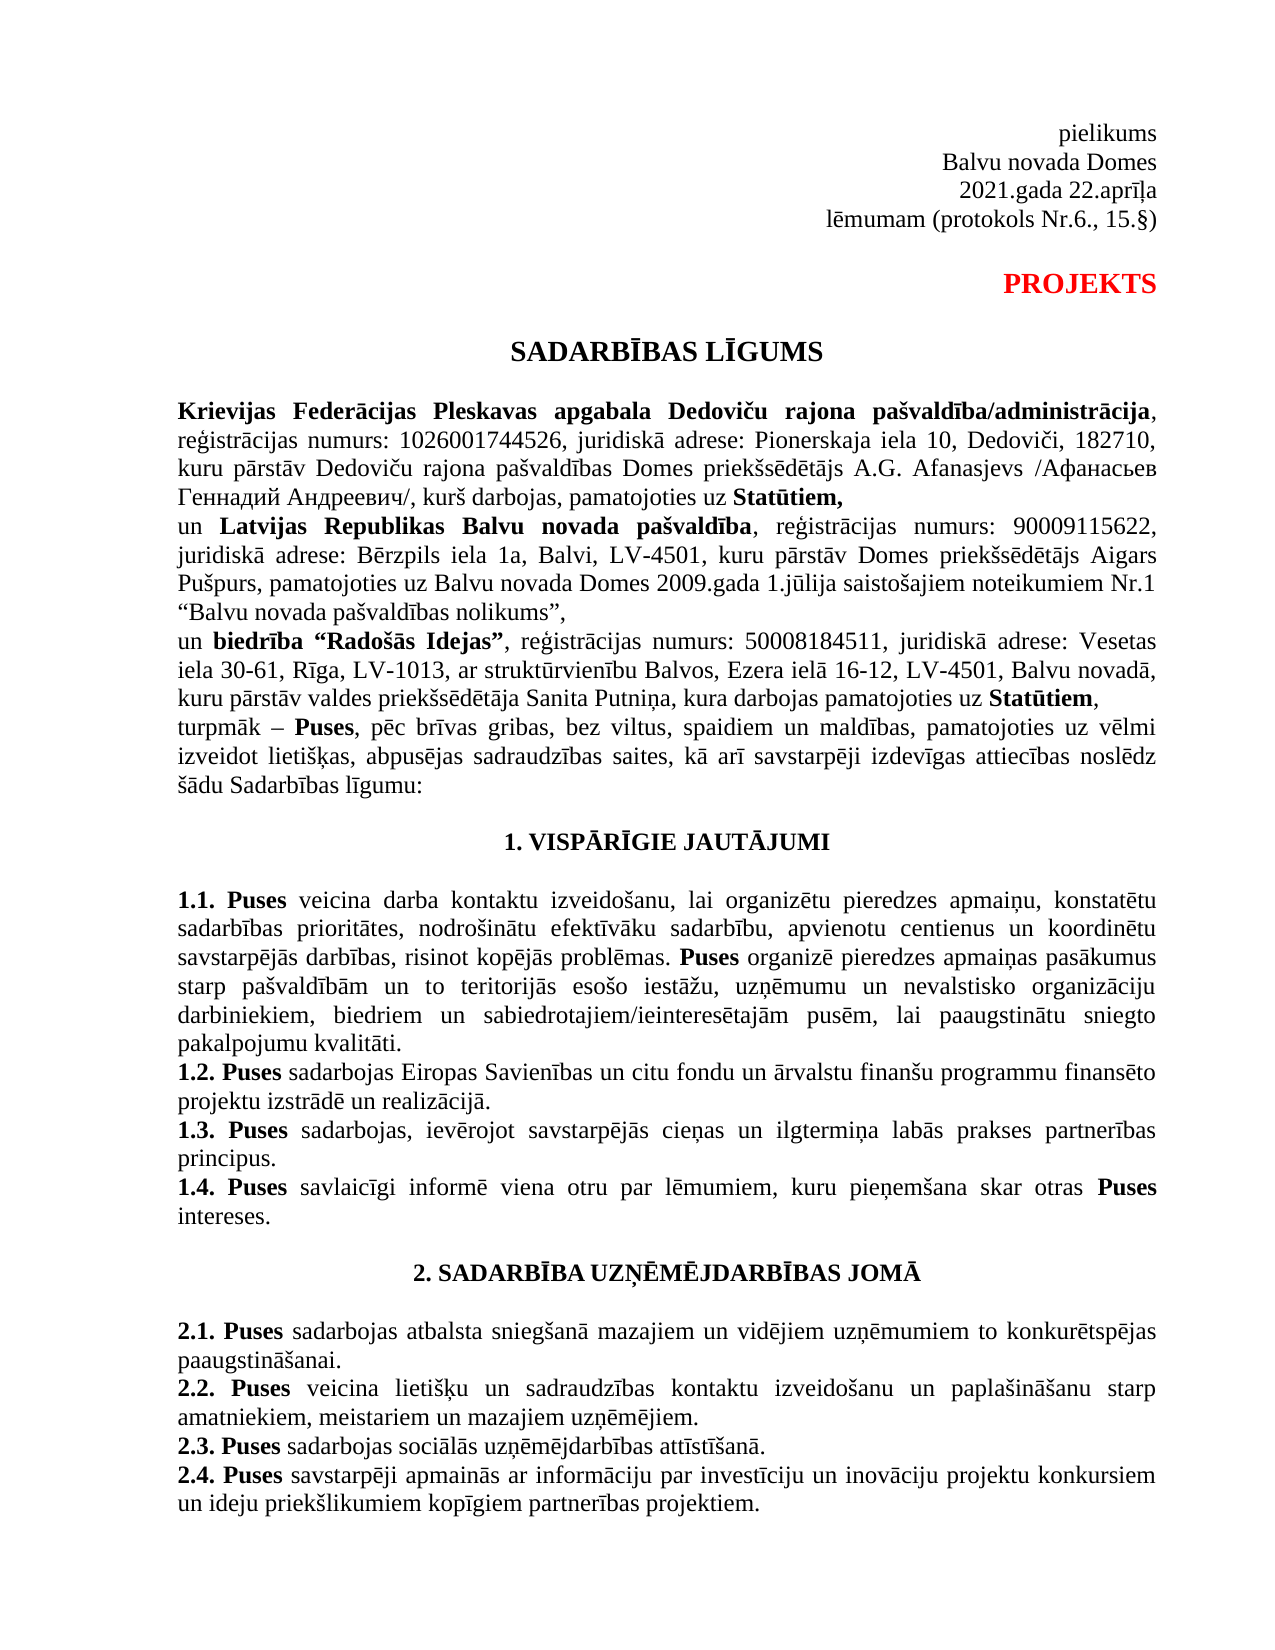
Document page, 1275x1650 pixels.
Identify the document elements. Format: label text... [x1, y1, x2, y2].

text Sadarbības līgums [177, 334, 1157, 367]
text 1.3. Puses sadarbojas, ievērojot savstarpējās cieņas un ilgtermiņa labās prakses partnerības principus. [177, 1115, 1157, 1172]
text 1.1. Puses veicina darba kontaktu izveidošanu, lai organizētu pieredzes apmaiņu, konstatētu sadarbības prioritātes, nodrošinātu efektīvāku sadarbību, apvienotu centienus un koordinētu savstarpējās darbības, risinot kopējās problēmas. Puses organizē pieredzes apmaiņas pasākumus starp pašvaldībām un to teritorijās esošo iestāžu, uzņēmumu un nevalstisko organizāciju darbiniekiem, biedriem un sabiedrotajiem/ieinteresētajām pusēm, lai paaugstinātu sniegto pakalpojumu kvalitāti. [177, 885, 1157, 1057]
text PROJEKTS [177, 267, 1157, 300]
text Krievijas Federācijas Pleskavas apgabala Dedoviču rajona pašvaldība/administrācija, reģistrācijas numurs: 1026001744526, juridiskā adrese: Pionerskaja iela 10, Dedoviči, 182710, kuru pārstāv Dedoviču rajona pašvaldības Domes priekšsēdētājs A.G. Afanasjevs /Афанасьев Геннадий Андреевич/, kurš darbojas, pamatojoties uz Statūtiem, [177, 396, 1157, 511]
text un biedrība “Radošās Idejas”, reģistrācijas numurs: 50008184511, juridiskā adrese: Vesetas iela 30-61, Rīga, LV-1013, ar struktūrvienību Balvos, Ezera ielā 16-12, LV-4501, Balvu novadā, kuru pārstāv valdes priekšsēdētāja Sanita Putniņa, kura darbojas pamatojoties uz Statūtiem, [177, 626, 1157, 712]
text 2.4. Puses savstarpēji apmainās ar informāciju par investīciju un inovāciju projektu konkursiem un ideju priekšlikumiem kopīgiem partnerības projektiem. [177, 1460, 1157, 1517]
text pielikums [177, 118, 1157, 147]
text 2.3. Puses sadarbojas sociālās uzņēmējdarbības attīstīšanā. [177, 1431, 1157, 1460]
text 1.4. Puses savlaicīgi informē viena otru par lēmumiem, kuru pieņemšana skar otras Puses intereses. [177, 1172, 1157, 1230]
text 1.2. Puses sadarbojas Eiropas Savienības un citu fondu un ārvalstu finanšu programmu finansēto projektu izstrādē un realizācijā. [177, 1057, 1157, 1115]
text lēmumam (protokols Nr.6., 15.§) [177, 204, 1157, 233]
text 1. Vispārīgie jautājumi [177, 827, 1157, 856]
text un Latvijas Republikas Balvu novada pašvaldība, reģistrācijas numurs: 90009115622, juridiskā adrese: Bērzpils iela 1a, Balvi, LV-4501, kuru pārstāv Domes priekšsēdētājs Aigars Pušpurs, pamatojoties uz Balvu novada Domes 2009.gada 1.jūlija saistošajiem noteikumiem Nr.1 “Balvu novada pašvaldības nolikums”, [177, 511, 1157, 626]
text 2.1. Puses sadarbojas atbalsta sniegšanā mazajiem un vidējiem uzņēmumiem to konkurētspējas paaugstināšanai. [177, 1316, 1157, 1373]
text 2021.gada 22.aprīļa [177, 176, 1157, 204]
text Balvu novada Domes [177, 147, 1157, 176]
text 2.2. Puses veicina lietišķu un sadraudzības kontaktu izveidošanu un paplašināšanu starp amatniekiem, meistariem un mazajiem uzņēmējiem. [177, 1373, 1157, 1431]
text turpmāk – Puses, pēc brīvas gribas, bez viltus, spaidiem un maldības, pamatojoties uz vēlmi izveidot lietišķas, abpusējas sadraudzības saites, kā arī savstarpēji izdevīgas attiecības noslēdz šādu Sadarbības līgumu: [177, 712, 1157, 798]
text 2. sadarbība uzņēmējdarbības jomā [177, 1258, 1157, 1287]
